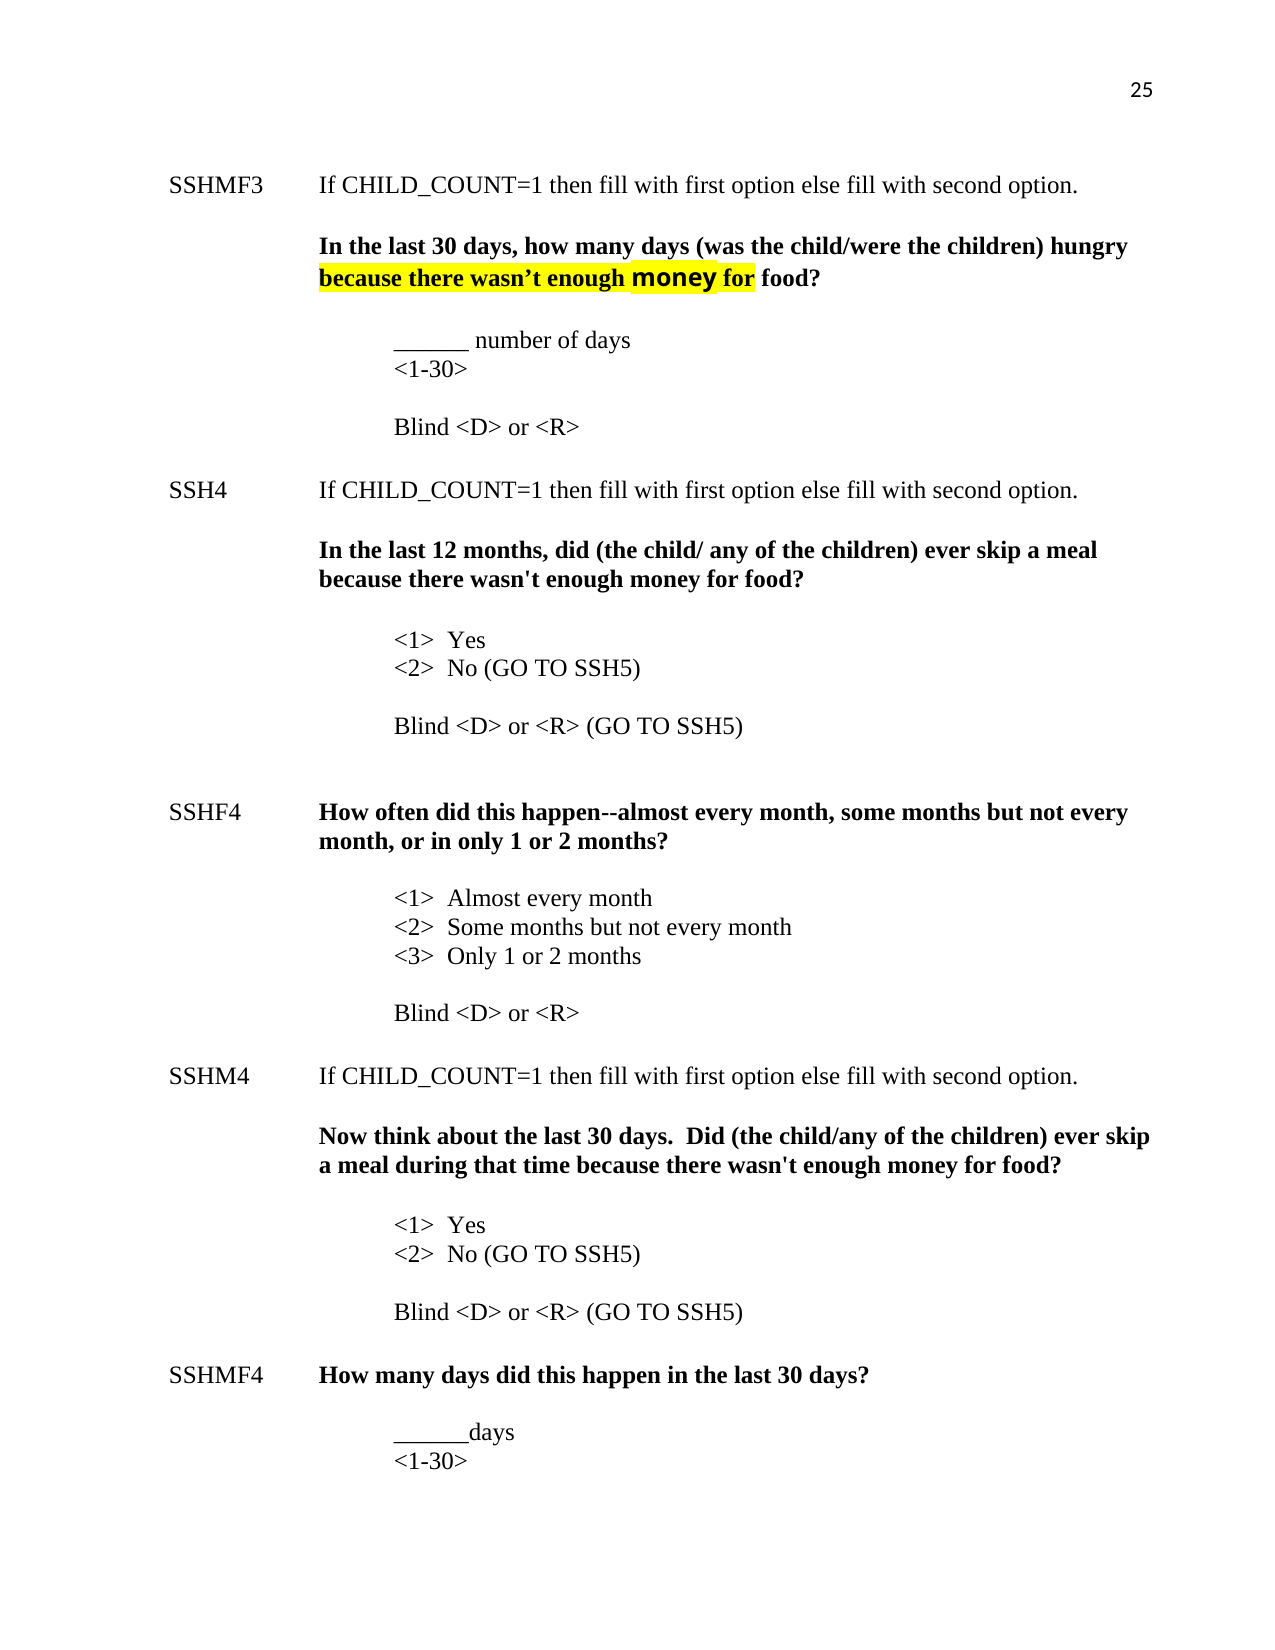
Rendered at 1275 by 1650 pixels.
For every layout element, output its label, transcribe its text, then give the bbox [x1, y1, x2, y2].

text In the last 30 days, how many days (was the child/were the children) hungry because there wasn’t enough money for food? [319, 231, 1153, 294]
text <3> Only 1 or 2 months [169, 941, 1153, 970]
text <2> No (GO TO SSH5) [169, 653, 1153, 682]
text Blind <D> or <R> (GO TO SSH5) [169, 1295, 1153, 1326]
text Blind <D> or <R> [169, 410, 1153, 440]
text <1-30> [169, 354, 1153, 383]
text <1> Almost every month [169, 883, 1153, 912]
text Blind <D> or <R> (GO TO SSH5) [169, 711, 1153, 740]
text <2> Some months but not every month [169, 912, 1153, 941]
text ______ number of days [169, 326, 1153, 354]
text <1> Yes [169, 1211, 1153, 1239]
text SSHM4 If CHILD_COUNT=1 then fill with first option else fill with second option. [169, 1061, 1153, 1090]
text SSHMF4 How many days did this happen in the last 30 days? [169, 1360, 1153, 1388]
text ______days [169, 1417, 1153, 1446]
text SSHF4 How often did this happen--almost every month, some months but not every [169, 797, 1153, 826]
text <1-30> [169, 1446, 1153, 1473]
text In the last 12 months, did (the child/ any of the children) ever skip a meal because there wasn't enough money for food? [319, 535, 1153, 593]
text month, or in only 1 or 2 months? [169, 826, 1153, 855]
text Now think about the last 30 days. Did (the child/any of the children) ever skip a meal during that time because there wasn't enough money for food? [319, 1121, 1153, 1179]
text <1> Yes [169, 625, 1153, 653]
text SSHMF3 If CHILD_COUNT=1 then fill with first option else fill with second option. [169, 170, 1153, 199]
text Blind <D> or <R> [169, 997, 1153, 1027]
text SSH4 If CHILD_COUNT=1 then fill with first option else fill with second option. [169, 475, 1153, 503]
text <2> No (GO TO SSH5) [169, 1239, 1153, 1268]
